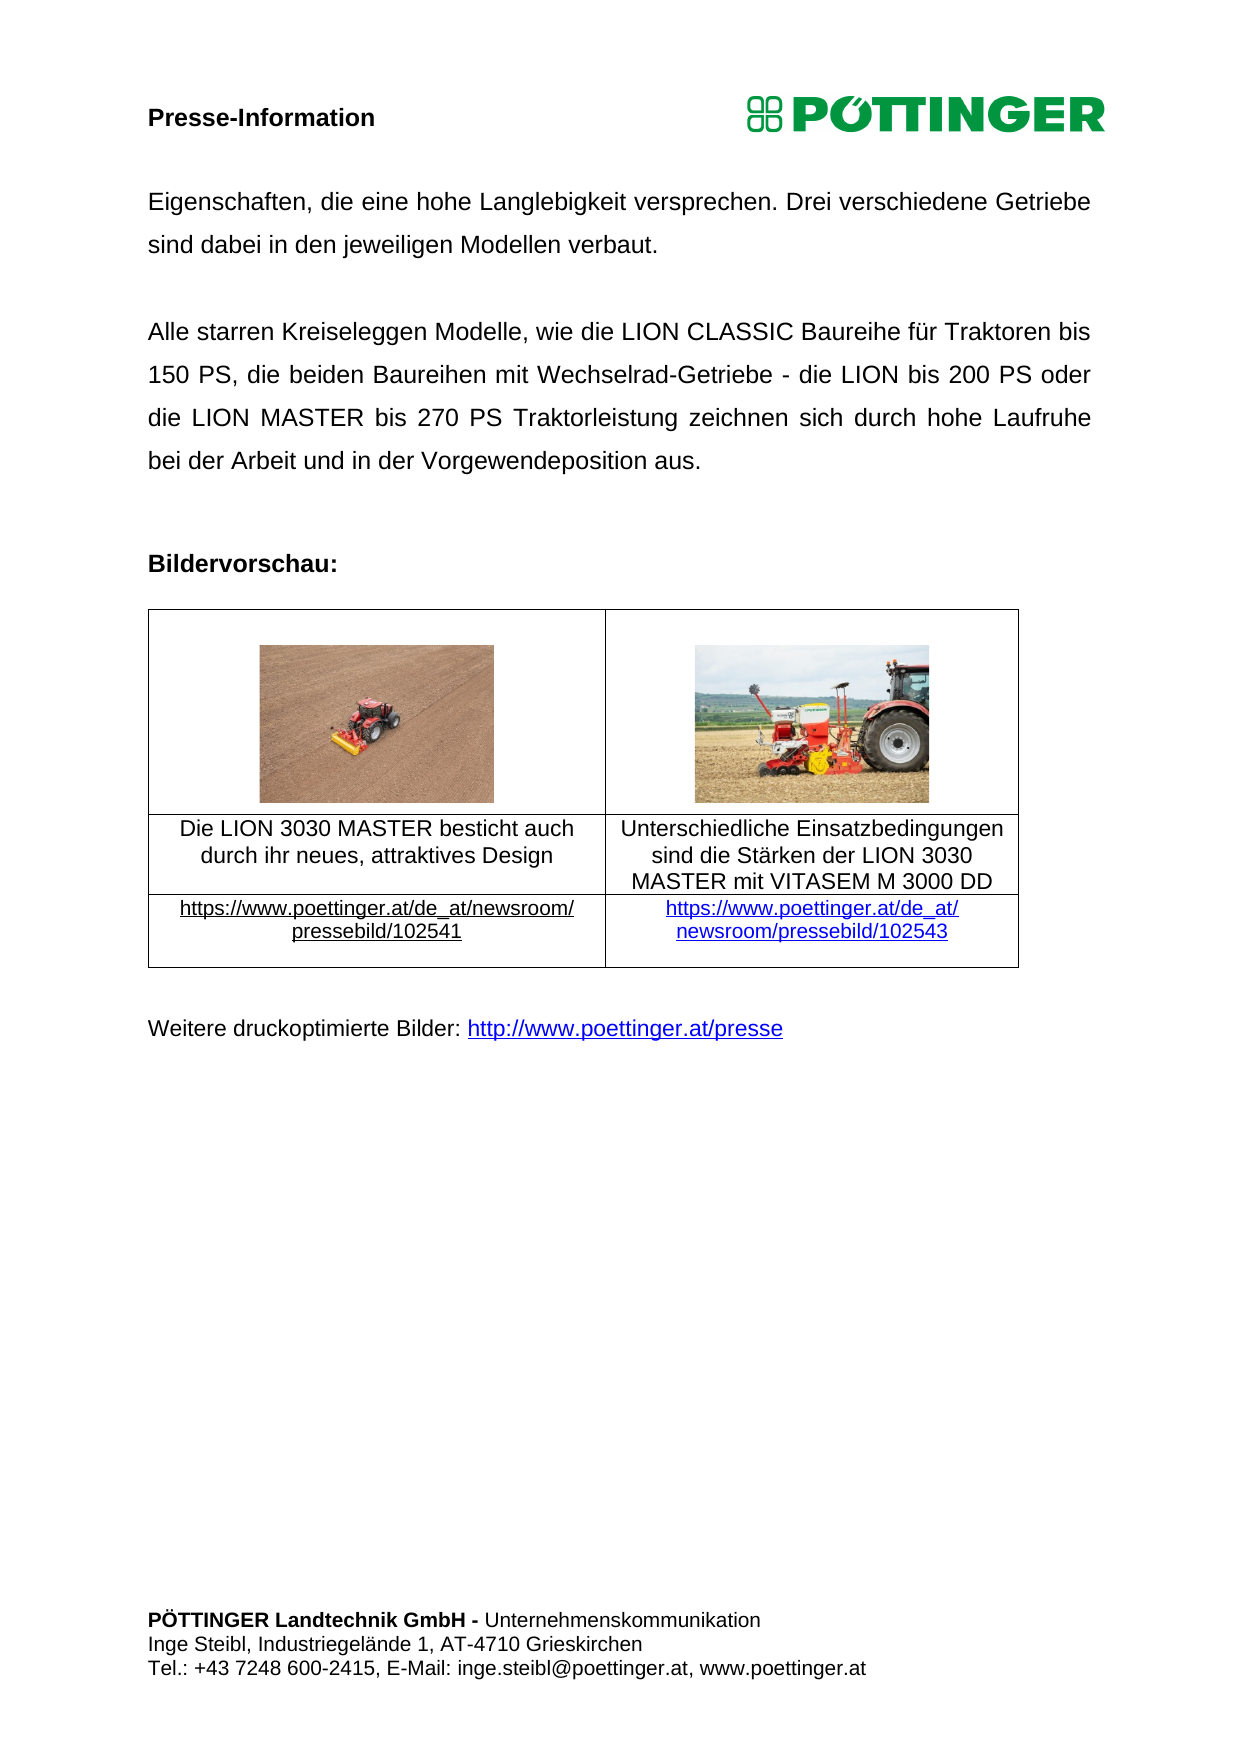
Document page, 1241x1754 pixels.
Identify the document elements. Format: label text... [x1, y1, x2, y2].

picture [259, 645, 494, 803]
picture [694, 645, 930, 803]
table_cell https://www.poettinger.at/de_at/newsroom/pressebild/102543 [606, 895, 1018, 967]
picture [746, 94, 1105, 133]
text Alle starren Kreiseleggen Modelle, wie die LION CLASSIC Baureihe für Traktoren bis 150 PS, die beiden Baureihen mit Wechselrad-Getriebe - die LION bis 200 PS oder die LION MASTER bis 270 PS Traktorleistung zeichnen sich durch hohe Laufruhe bei der Arbeit und in der Vorgewendeposition aus. [148, 317, 1093, 475]
table_cell https://www.poettinger.at/de_at/newsroom/pressebild/102541 [149, 895, 605, 967]
table_cell Unterschiedliche Einsatzbedingungen sind die Stärken der LION 3030 MASTER mit VITASEM M 3000 DD [606, 815, 1018, 894]
table_cell Die LION 3030 MASTER besticht auch durch ihr neues, attraktives Design [149, 815, 605, 894]
text Weitere druckoptimierte Bilder: http://www.poettinger.at/presse [148, 1015, 1093, 1041]
table_header [606, 610, 1018, 814]
text Bildervorschau: [148, 549, 1093, 578]
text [148, 187, 1093, 259]
table_header [149, 610, 605, 814]
